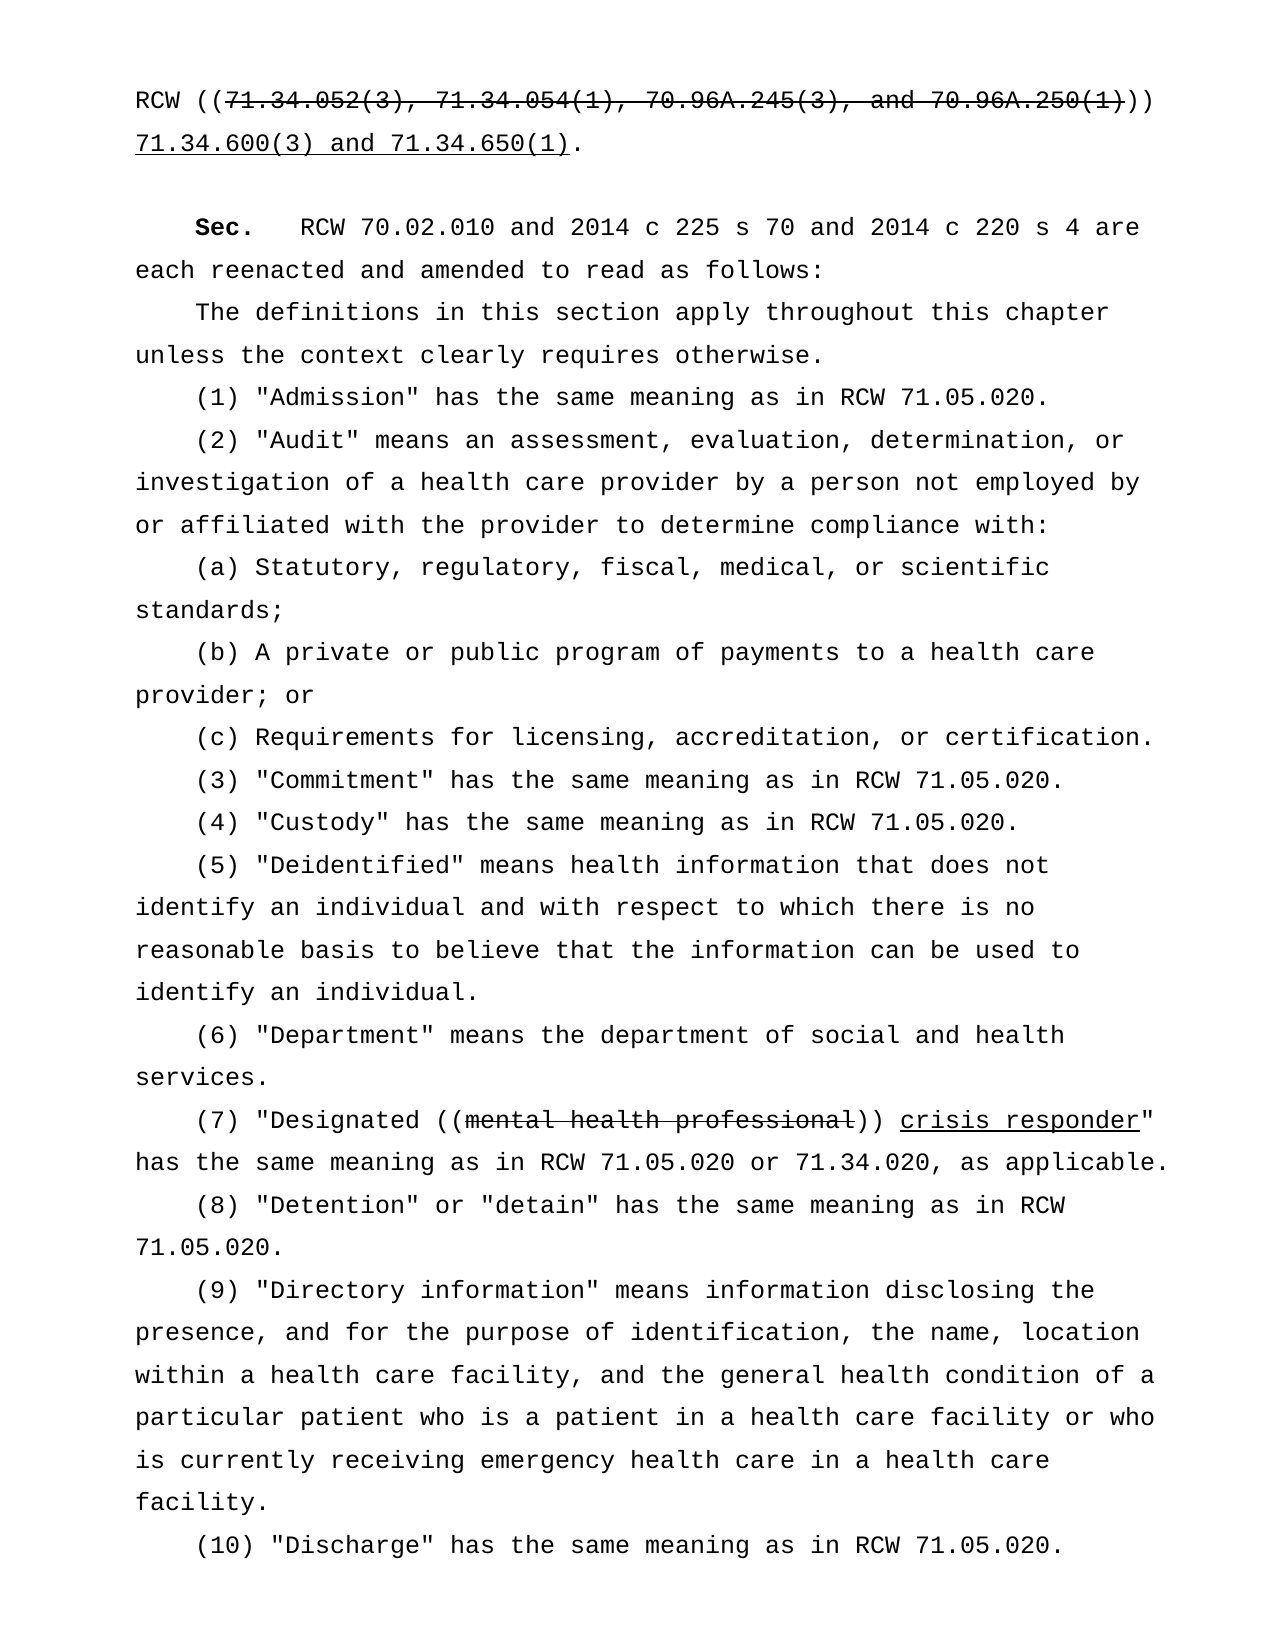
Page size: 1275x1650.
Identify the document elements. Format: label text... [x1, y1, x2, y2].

text (c) Requirements for licensing, accreditation, or certification. [135, 712, 1170, 754]
text (2) "Audit" means an assessment, evaluation, determination, or investigation of a health care provider by a person not employed by or affiliated with the provider to determine compliance with: [135, 414, 1170, 542]
text (b) A private or public program of payments to a health care provider; or [135, 627, 1170, 712]
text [135, 75, 1170, 160]
text (1) "Admission" has the same meaning as in RCW 71.05.020. [135, 372, 1170, 414]
text (9) "Directory information" means information disclosing the presence, and for the purpose of identification, the name, location within a health care facility, and the general health condition of a particular patient who is a patient in a health care facility or who is currently receiving emergency health care in a health care facility. [135, 1264, 1170, 1519]
text (6) "Department" means the department of social and health services. [135, 1009, 1170, 1094]
text Sec. RCW 70.02.010 and 2014 c 225 s 70 and 2014 c 220 s 4 are each reenacted and amended to read as follows: [135, 202, 1170, 287]
text (3) "Commitment" has the same meaning as in RCW 71.05.020. [135, 754, 1170, 797]
text (7) "Designated ((mental health professional)) crisis responder" has the same meaning as in RCW 71.05.020 or 71.34.020, as applicable. [135, 1094, 1170, 1179]
text (4) "Custody" has the same meaning as in RCW 71.05.020. [135, 797, 1170, 839]
text (8) "Detention" or "detain" has the same meaning as in RCW 71.05.020. [135, 1179, 1170, 1264]
text (10) "Discharge" has the same meaning as in RCW 71.05.020. [135, 1519, 1170, 1562]
text The definitions in this section apply throughout this chapter unless the context clearly requires otherwise. [135, 287, 1170, 372]
text (a) Statutory, regulatory, fiscal, medical, or scientific standards; [135, 542, 1170, 627]
text (5) "Deidentified" means health information that does not identify an individual and with respect to which there is no reasonable basis to believe that the information can be used to identify an individual. [135, 839, 1170, 1009]
